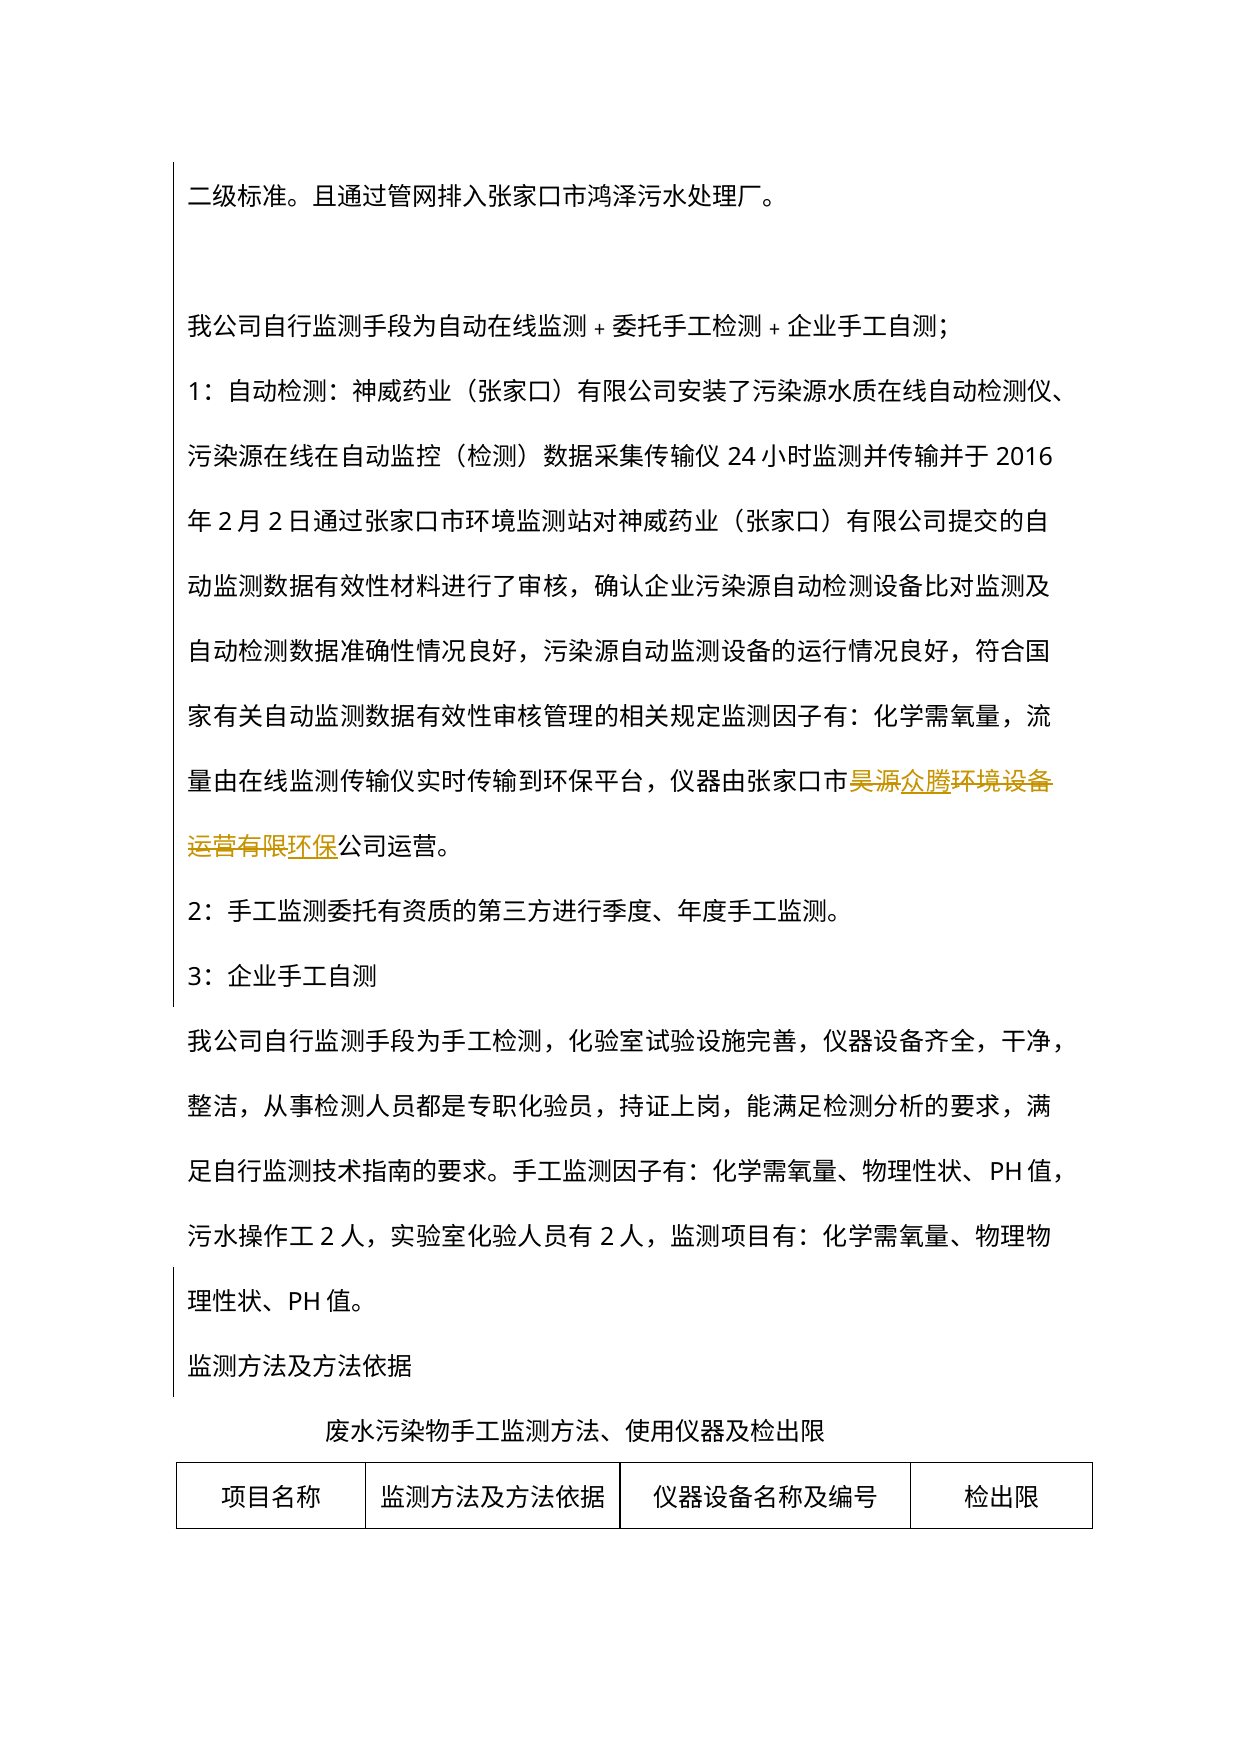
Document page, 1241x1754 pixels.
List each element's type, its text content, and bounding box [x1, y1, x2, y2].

text 监测方法及方法依据 [187, 1332, 1053, 1397]
text 2：手工监测委托有资质的第三方进行季度、年度手工监测。 [187, 877, 1053, 942]
table_header 监测方法及方法依据 [366, 1463, 619, 1528]
text 废水污染物手工监测方法、使用仪器及检出限 [187, 1397, 1053, 1462]
text 3：企业手工自测 [187, 942, 1053, 1007]
text 我公司自行监测手段为自动在线监测﹢委托手工检测﹢企业手工自测； [187, 292, 1053, 357]
text 我公司自行监测手段为手工检测，化验室试验设施完善，仪器设备齐全，干净，整洁，从事检测人员都是专职化验员，持证上岗，能满足检测分析的要求，满足自行监测技术指南的要求。手工监测因子有：化学需氧量、物理性状、PH值，污水操作工2人，实验室化验人员有2人，监测项目有：化学需氧量、物理物理性状、PH值。 [187, 1007, 1053, 1332]
text 1：自动检测：神威药业（张家口）有限公司安装了污染源水质在线自动检测仪、污染源在线在自动监控（检测）数据采集传输仪24小时监测并传输并于2016年2月2日通过张家口市环境监测站对神威药业（张家口）有限公司提交的自动监测数据有效性材料进行了审核，确认企业污染源自动检测设备比对监测及自动检测数据准确性情况良好，污染源自动监测设备的运行情况良好，符合国家有关自动监测数据有效性审核管理的相关规定监测因子有：化学需氧量，流量由在线监测传输仪实时传输到环保平台，仪器由张家口市公司运营。 [187, 357, 1053, 877]
table_header 项目名称 [177, 1463, 365, 1528]
table_header 检出限 [911, 1463, 1092, 1528]
table_header 仪器设备名称及编号 [621, 1463, 910, 1528]
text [187, 162, 1053, 227]
